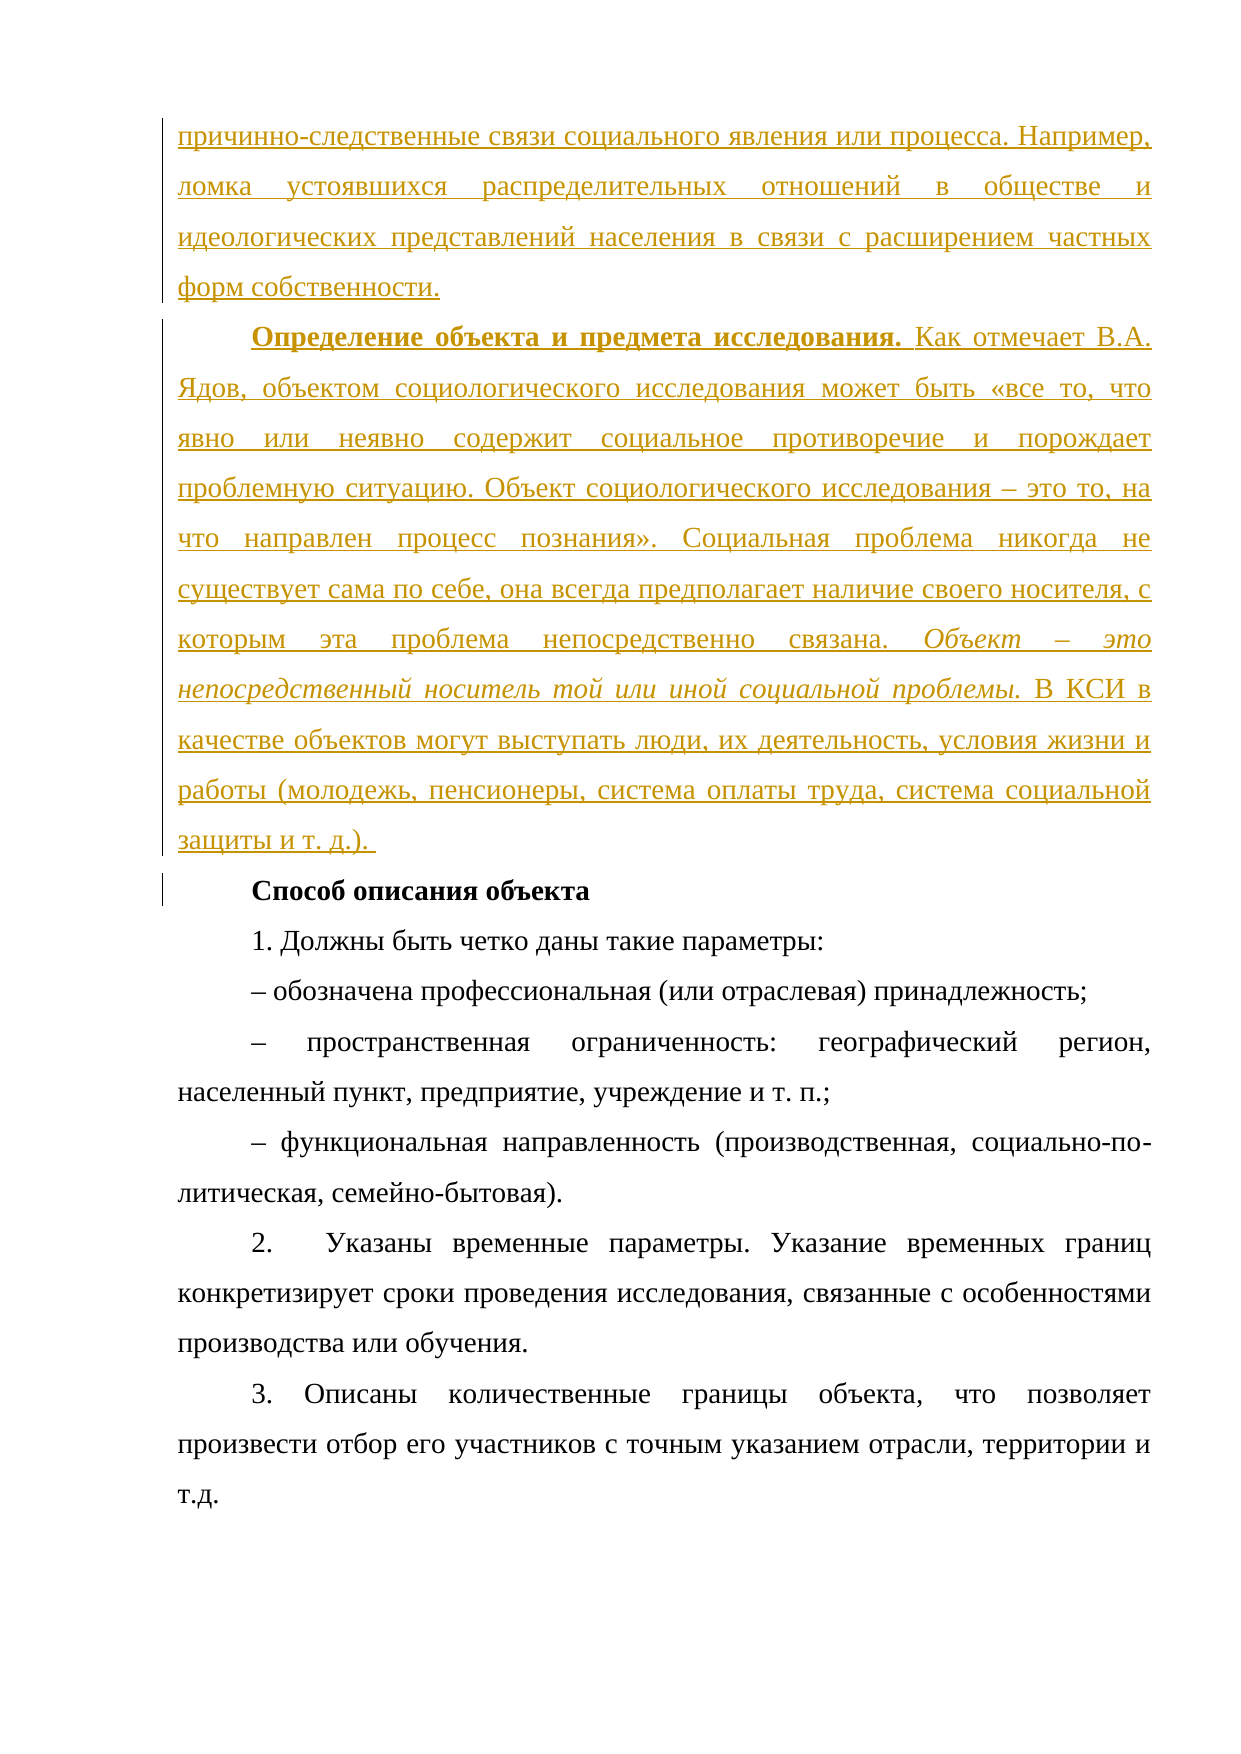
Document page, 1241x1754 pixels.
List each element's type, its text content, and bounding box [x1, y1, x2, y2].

text – функциональная направленность (производственная, социально-политическая, семейно-бытовая). [177, 1124, 1152, 1208]
text 3. Описаны количественные границы объекта, что позволяет произвести отбор его участников с точным указанием отрасли, территории и т.д. [177, 1376, 1152, 1510]
text – пространственная ограниченность: географический регион, населенный пункт, предприятие, учреждение и т. п.; [177, 1024, 1152, 1108]
subtitle Способ описания объекта [177, 873, 1152, 906]
text 1. Должны быть четко даны такие параметры: [177, 923, 1152, 957]
text – обозначена профессиональная (или отраслевая) принадлежность; [177, 973, 1152, 1007]
list Указаны временные параметры. Указание временных границ конкретизирует сроки проведения исследования, связанные с особенностями производства или обучения. [177, 1225, 1152, 1359]
